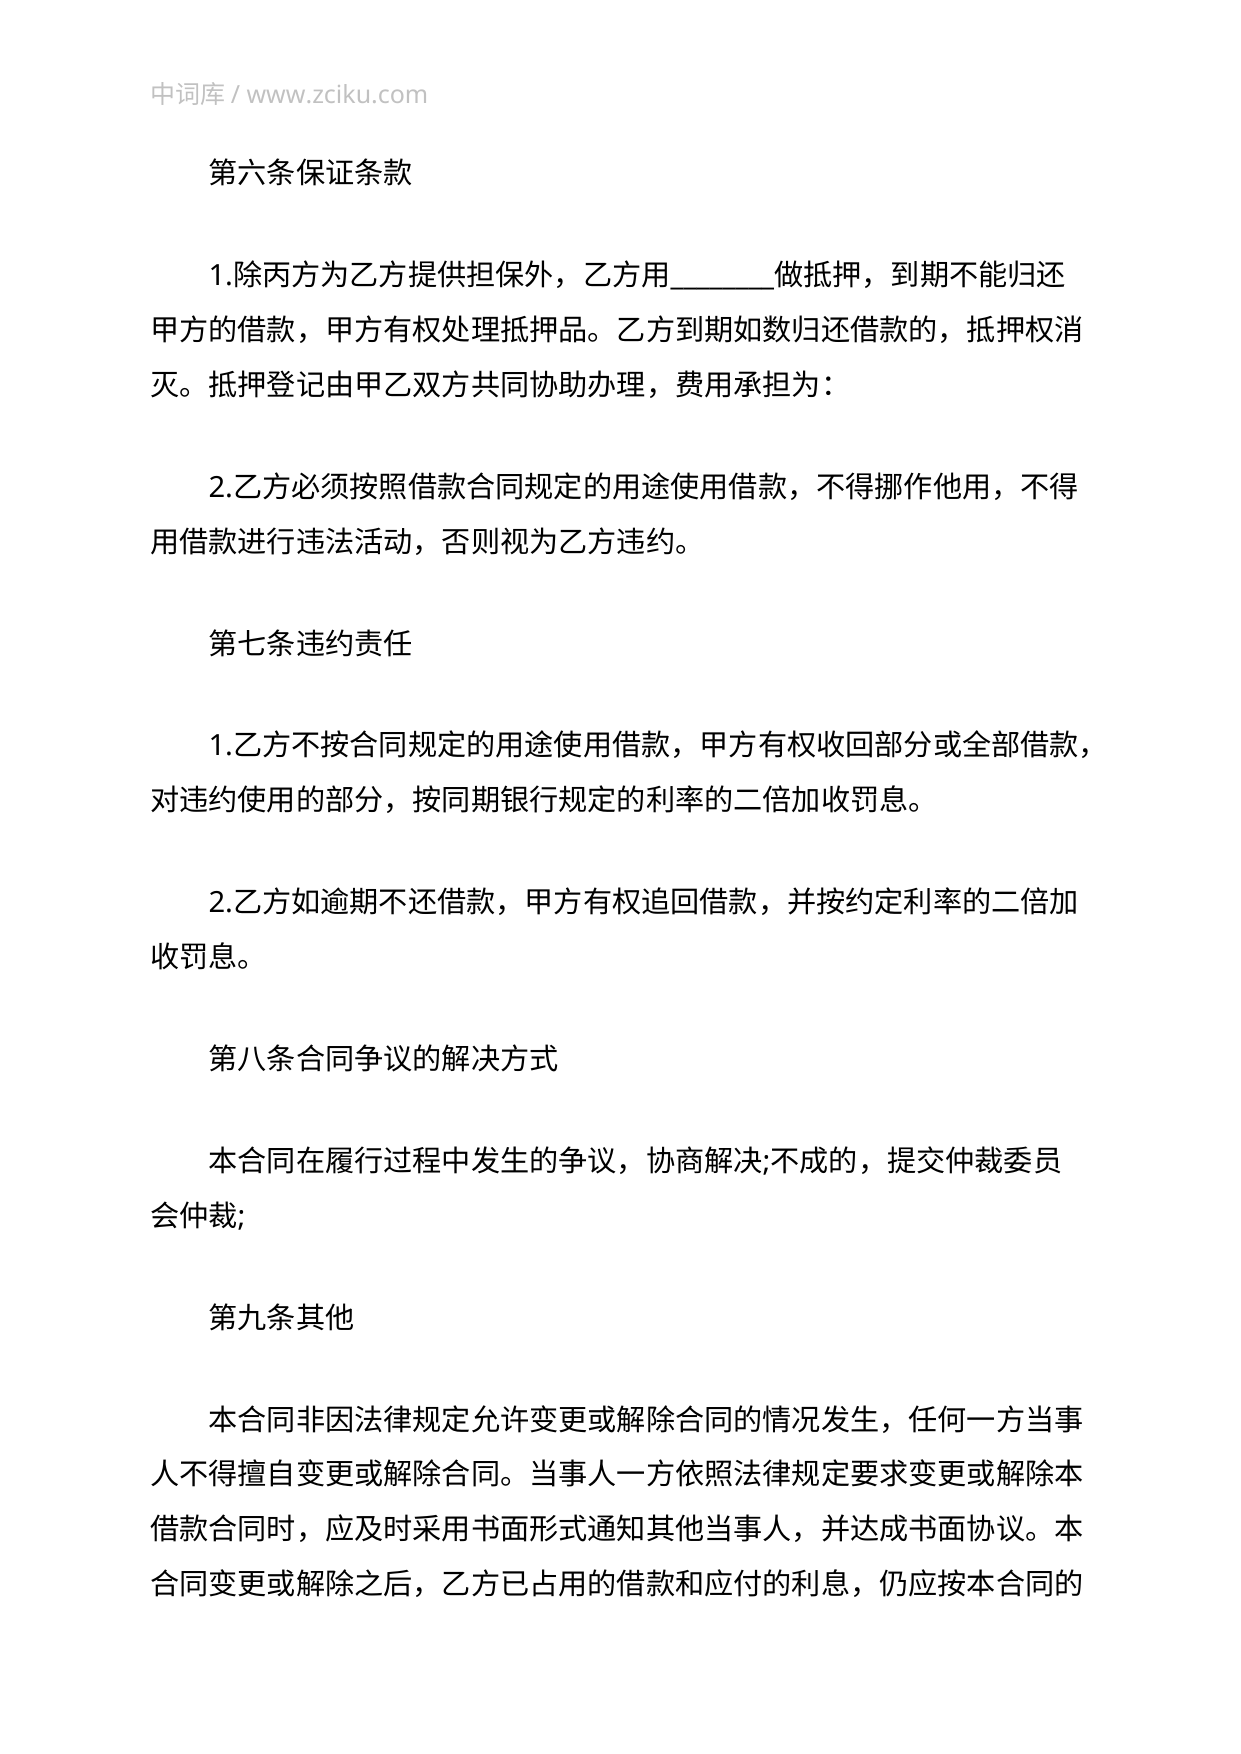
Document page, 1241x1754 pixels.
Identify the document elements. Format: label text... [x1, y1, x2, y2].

text 1.乙方不按合同规定的用途使用借款，甲方有权收回部分或全部借款，对违约使用的部分，按同期银行规定的利率的二倍加收罚息。 [150, 722, 1090, 819]
text 1.除丙方为乙方提供担保外，乙方用________做抵押，到期不能归还甲方的借款，甲方有权处理抵押品。乙方到期如数归还借款的，抵押权消灭。抵押登记由甲乙双方共同协助办理，费用承担为： [150, 252, 1090, 404]
text 第九条其他 [150, 1294, 1090, 1337]
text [150, 1396, 1090, 1603]
text 第七条违约责任 [150, 620, 1090, 662]
text 第六条保证条款 [150, 150, 1090, 192]
text 本合同在履行过程中发生的争议，协商解决;不成的，提交仲裁委员会仲裁; [150, 1137, 1090, 1235]
text 第八条合同争议的解决方式 [150, 1036, 1090, 1078]
text 2.乙方如逾期不还借款，甲方有权追回借款，并按约定利率的二倍加收罚息。 [150, 879, 1090, 976]
text 2.乙方必须按照借款合同规定的用途使用借款，不得挪作他用，不得用借款进行违法活动，否则视为乙方违约。 [150, 463, 1090, 561]
